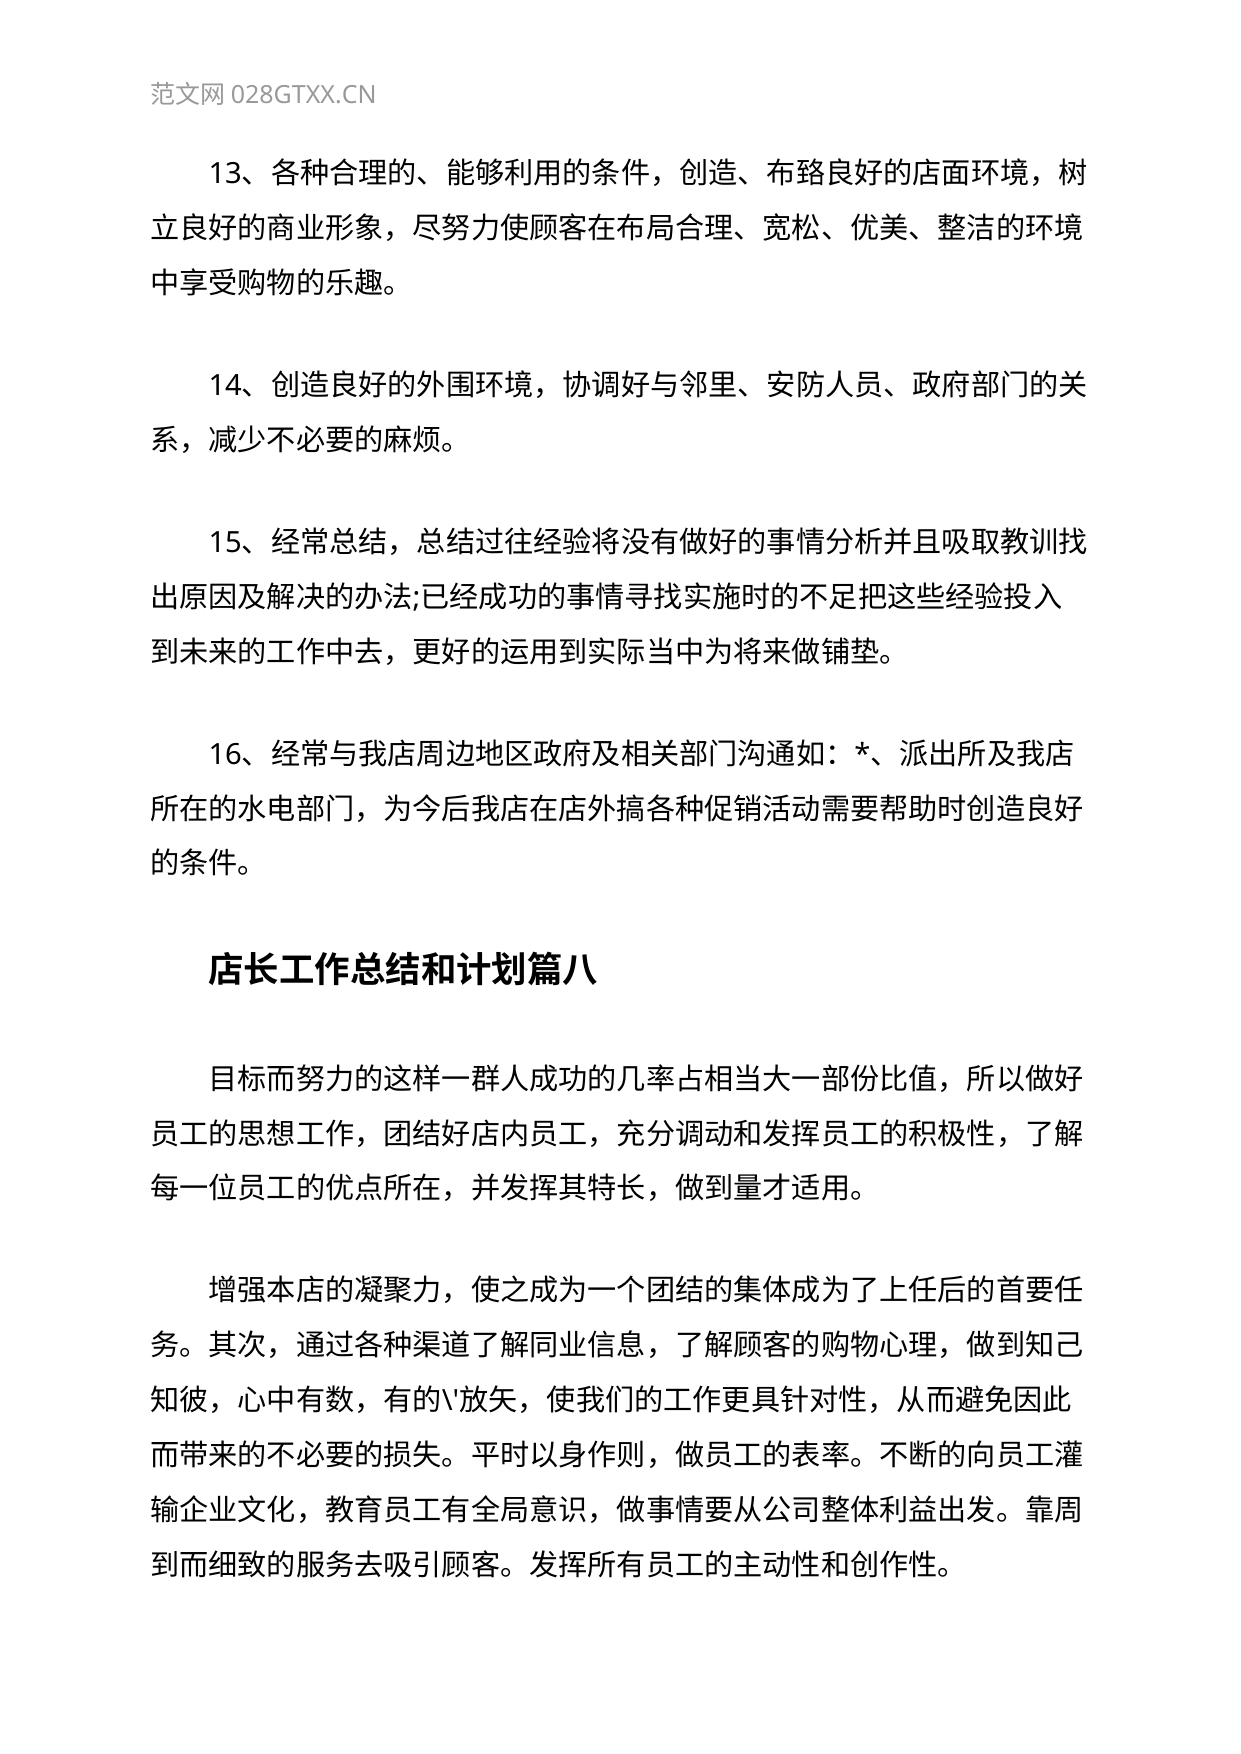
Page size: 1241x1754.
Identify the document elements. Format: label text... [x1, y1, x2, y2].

text 目标而努力的这样一群人成功的几率占相当大一部份比值，所以做好员工的思想工作，团结好店内员工，充分调动和发挥员工的积极性，了解每一位员工的优点所在，并发挥其特长，做到量才适用。 [150, 1055, 1090, 1207]
text 增强本店的凝聚力，使之成为一个团结的集体成为了上任后的首要任务。其次，通过各种渠道了解同业信息，了解顾客的购物心理，做到知己知彼，心中有数，有的\'放矢，使我们的工作更具针对性，从而避免因此而带来的不必要的损失。平时以身作则，做员工的表率。不断的向员工灌输企业文化，教育员工有全局意识，做事情要从公司整体利益出发。靠周到而细致的服务去吸引顾客。发挥所有员工的主动性和创作性。 [150, 1267, 1090, 1584]
text 13、各种合理的、能够利用的条件，创造、布臵良好的店面环境，树立良好的商业形象，尽努力使顾客在布局合理、宽松、优美、整洁的环境中享受购物的乐趣。 [150, 150, 1090, 302]
text 16、经常与我店周边地区政府及相关部门沟通如：*、派出所及我店所在的水电部门，为今后我店在店外搞各种促销活动需要帮助时创造良好的条件。 [150, 730, 1090, 882]
text 14、创造良好的外围环境，协调好与邻里、安防人员、政府部门的关系，减少不必要的麻烦。 [150, 362, 1090, 459]
text 15、经常总结，总结过往经验将没有做好的事情分析并且吸取教训找出原因及解决的办法;已经成功的事情寻找实施时的不足把这些经验投入到未来的工作中去，更好的运用到实际当中为将来做铺垫。 [150, 518, 1090, 671]
text 店长工作总结和计划篇八 [150, 942, 1090, 993]
